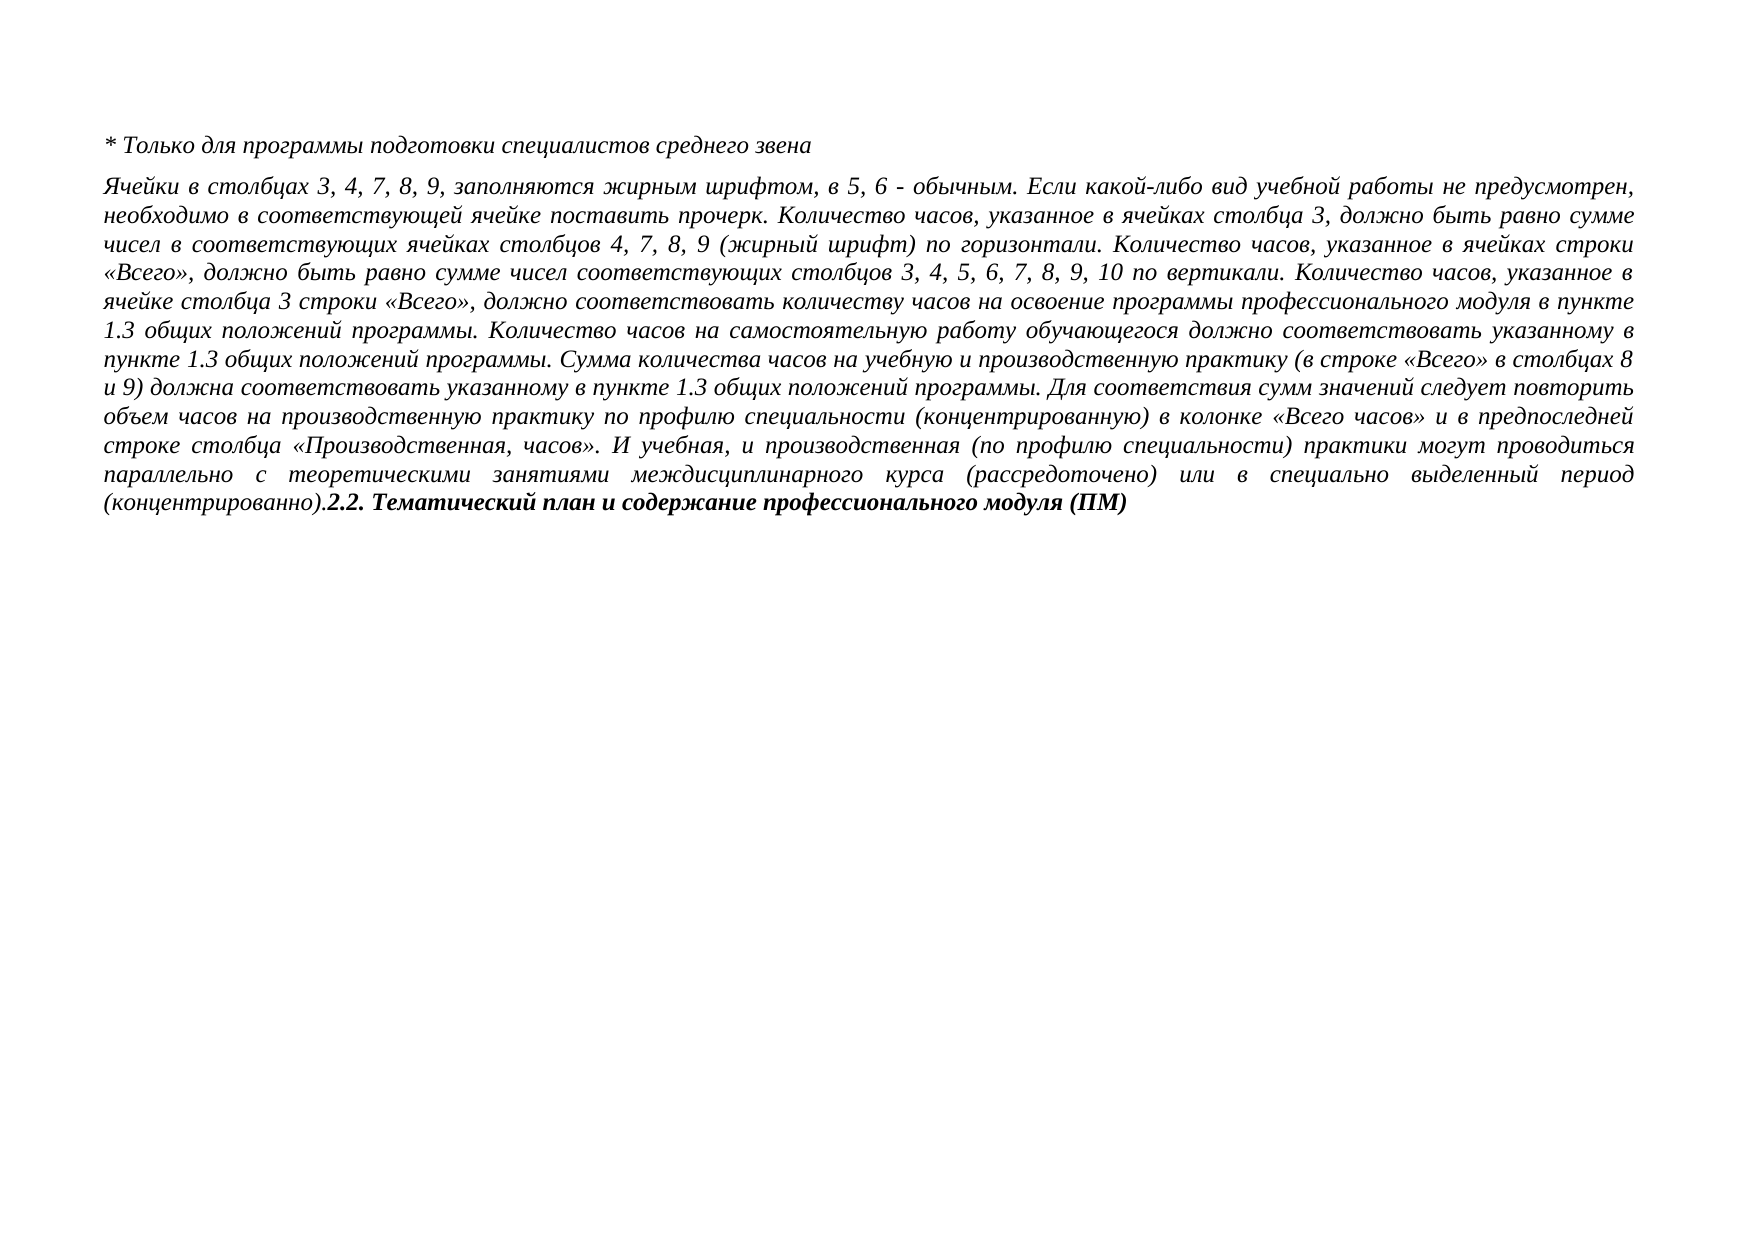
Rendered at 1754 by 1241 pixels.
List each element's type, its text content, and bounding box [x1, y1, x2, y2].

text * Только для программы подготовки специалистов среднего звена [103, 130, 1636, 159]
text Ячейки в столбцах 3, 4, 7, 8, 9, заполняются жирным шрифтом, в 5, 6 - обычным. Если какой-либо вид учебной работы не предусмотрен, необходимо в соответствующей ячейке поставить прочерк. Количество часов, указанное в ячейках столбца 3, должно быть равно сумме чисел в соответствующих ячейках столбцов 4, 7, 8, 9 (жирный шрифт) по горизонтали. Количество часов, указанное в ячейках строки «Всего», должно быть равно сумме чисел соответствующих столбцов 3, 4, 5, 6, 7, 8, 9, 10 по вертикали. Количество часов, указанное в ячейке столбца 3 строки «Всего», должно соответствовать количеству часов на освоение программы профессионального модуля в пункте 1.3 общих положений программы. Количество часов на самостоятельную работу обучающегося должно соответствовать указанному в пункте 1.3 общих положений программы. Сумма количества часов на учебную и производственную практику (в строке «Всего» в столбцах 8 и 9) должна соответствовать указанному в пункте 1.3 общих положений программы. Для соответствия сумм значений следует повторить объем часов на производственную практику по профилю специальности (концентрированную) в колонке «Всего часов» и в предпоследней строке столбца «Производственная, часов». И учебная, и производственная (по профилю специальности) практики могут проводиться параллельно с теоретическими занятиями междисциплинарного курса (рассредоточено) или в специально выделенный период (концентрированно).2.2. Тематический план и содержание профессионального модуля (ПМ) [103, 171, 1636, 516]
